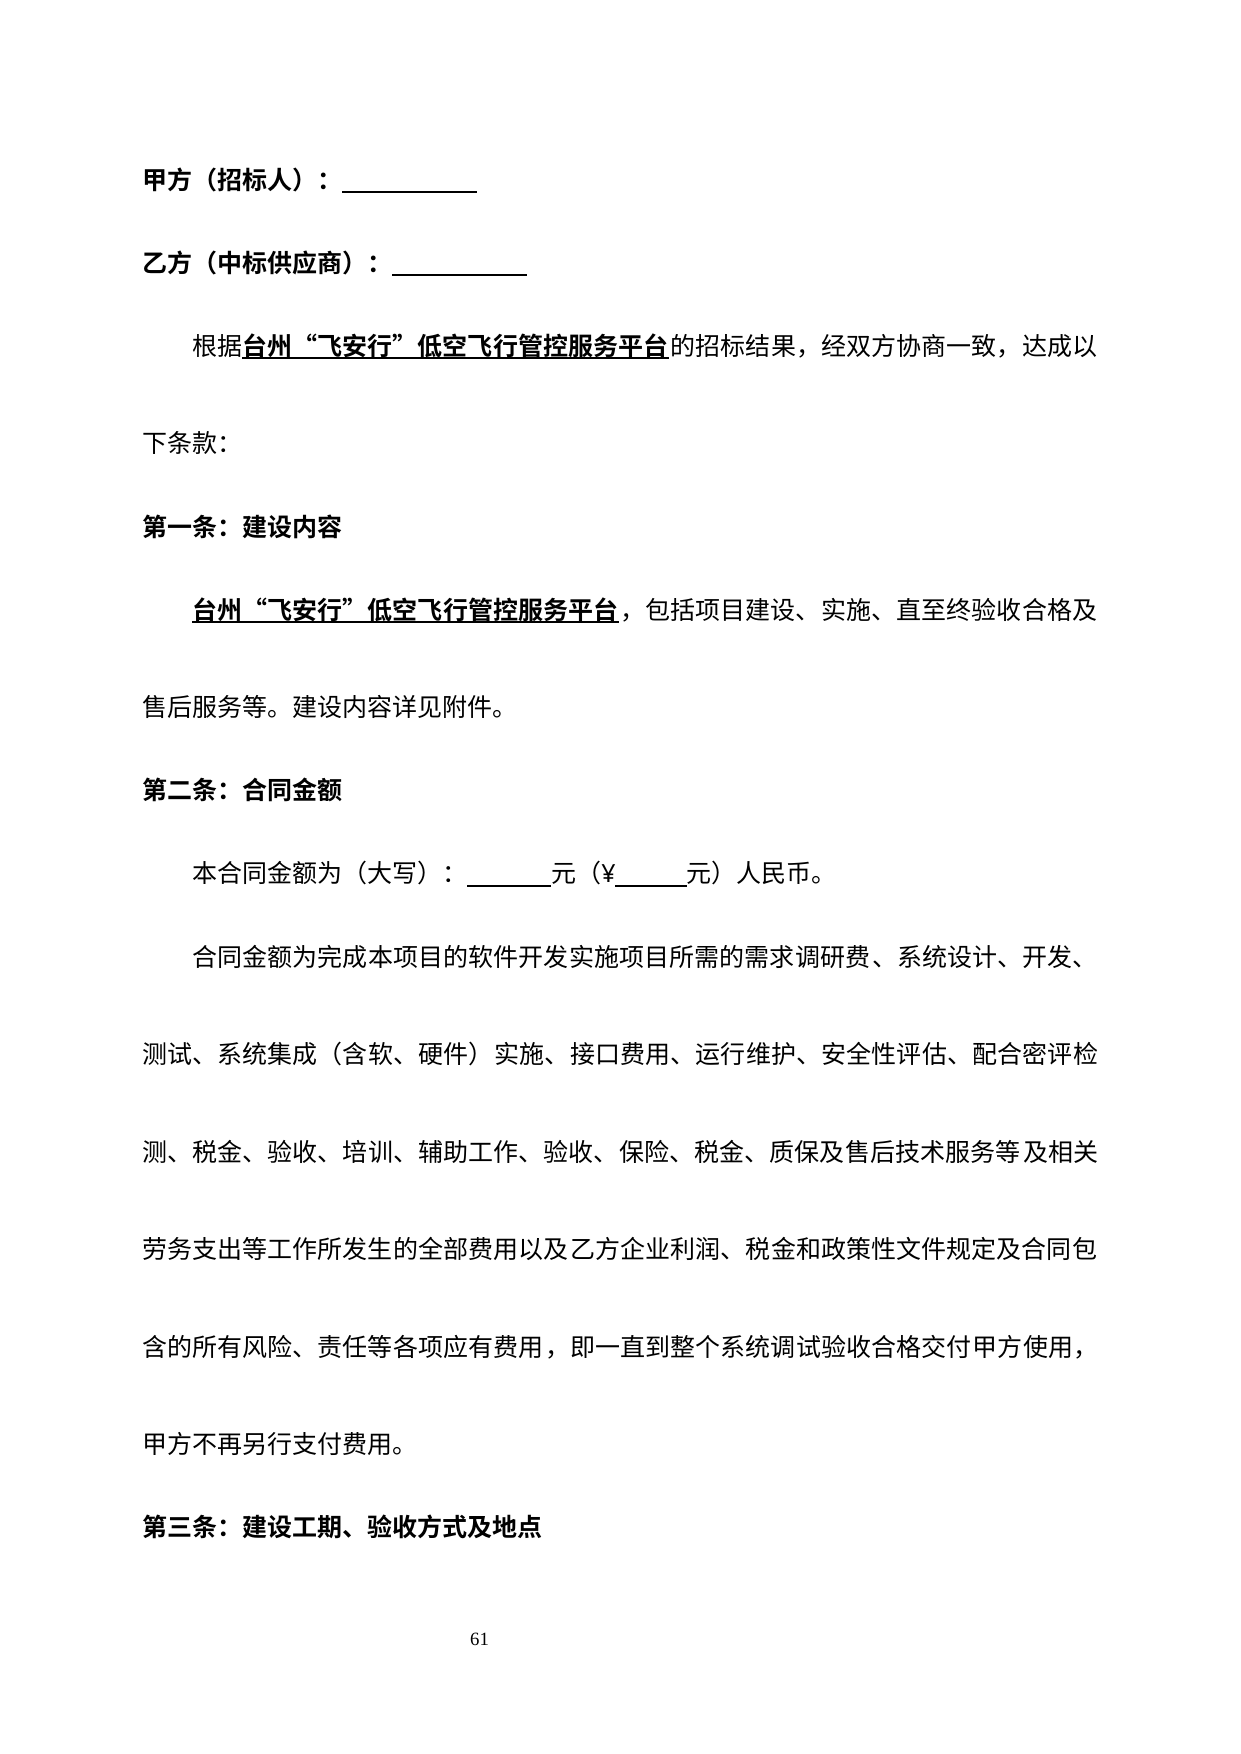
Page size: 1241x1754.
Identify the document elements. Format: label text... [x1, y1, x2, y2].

text 第一条：建设内容 [142, 493, 1098, 558]
text 根据台州“飞安行”低空飞行管控服务平台的招标结果，经双方协商一致，达成以下条款： [142, 312, 1098, 474]
text 乙方（中标供应商）： [142, 229, 1098, 294]
text 本合同金额为（大写）： 元（¥ 元）人民币。 [142, 839, 1098, 904]
text 台州“飞安行”低空飞行管控服务平台，包括项目建设、实施、直至终验收合格及售后服务等。建设内容详见附件。 [142, 576, 1098, 738]
text 合同金额为完成本项目的软件开发实施项目所需的需求调研费、系统设计、开发、测试、系统集成（含软、硬件）实施、接口费用、运行维护、安全性评估、配合密评检测、税金、验收、培训、辅助工作、验收、保险、税金、质保及售后技术服务等及相关劳务支出等工作所发生的全部费用以及乙方企业利润、税金和政策性文件规定及合同包含的所有风险、责任等各项应有费用，即一直到整个系统调试验收合格交付甲方使用，甲方不再另行支付费用。 [142, 923, 1098, 1475]
text 第三条：建设工期、验收方式及地点 [142, 1493, 1098, 1558]
text 甲方（招标人）： [142, 146, 1098, 211]
text 第二条：合同金额 [142, 756, 1098, 821]
